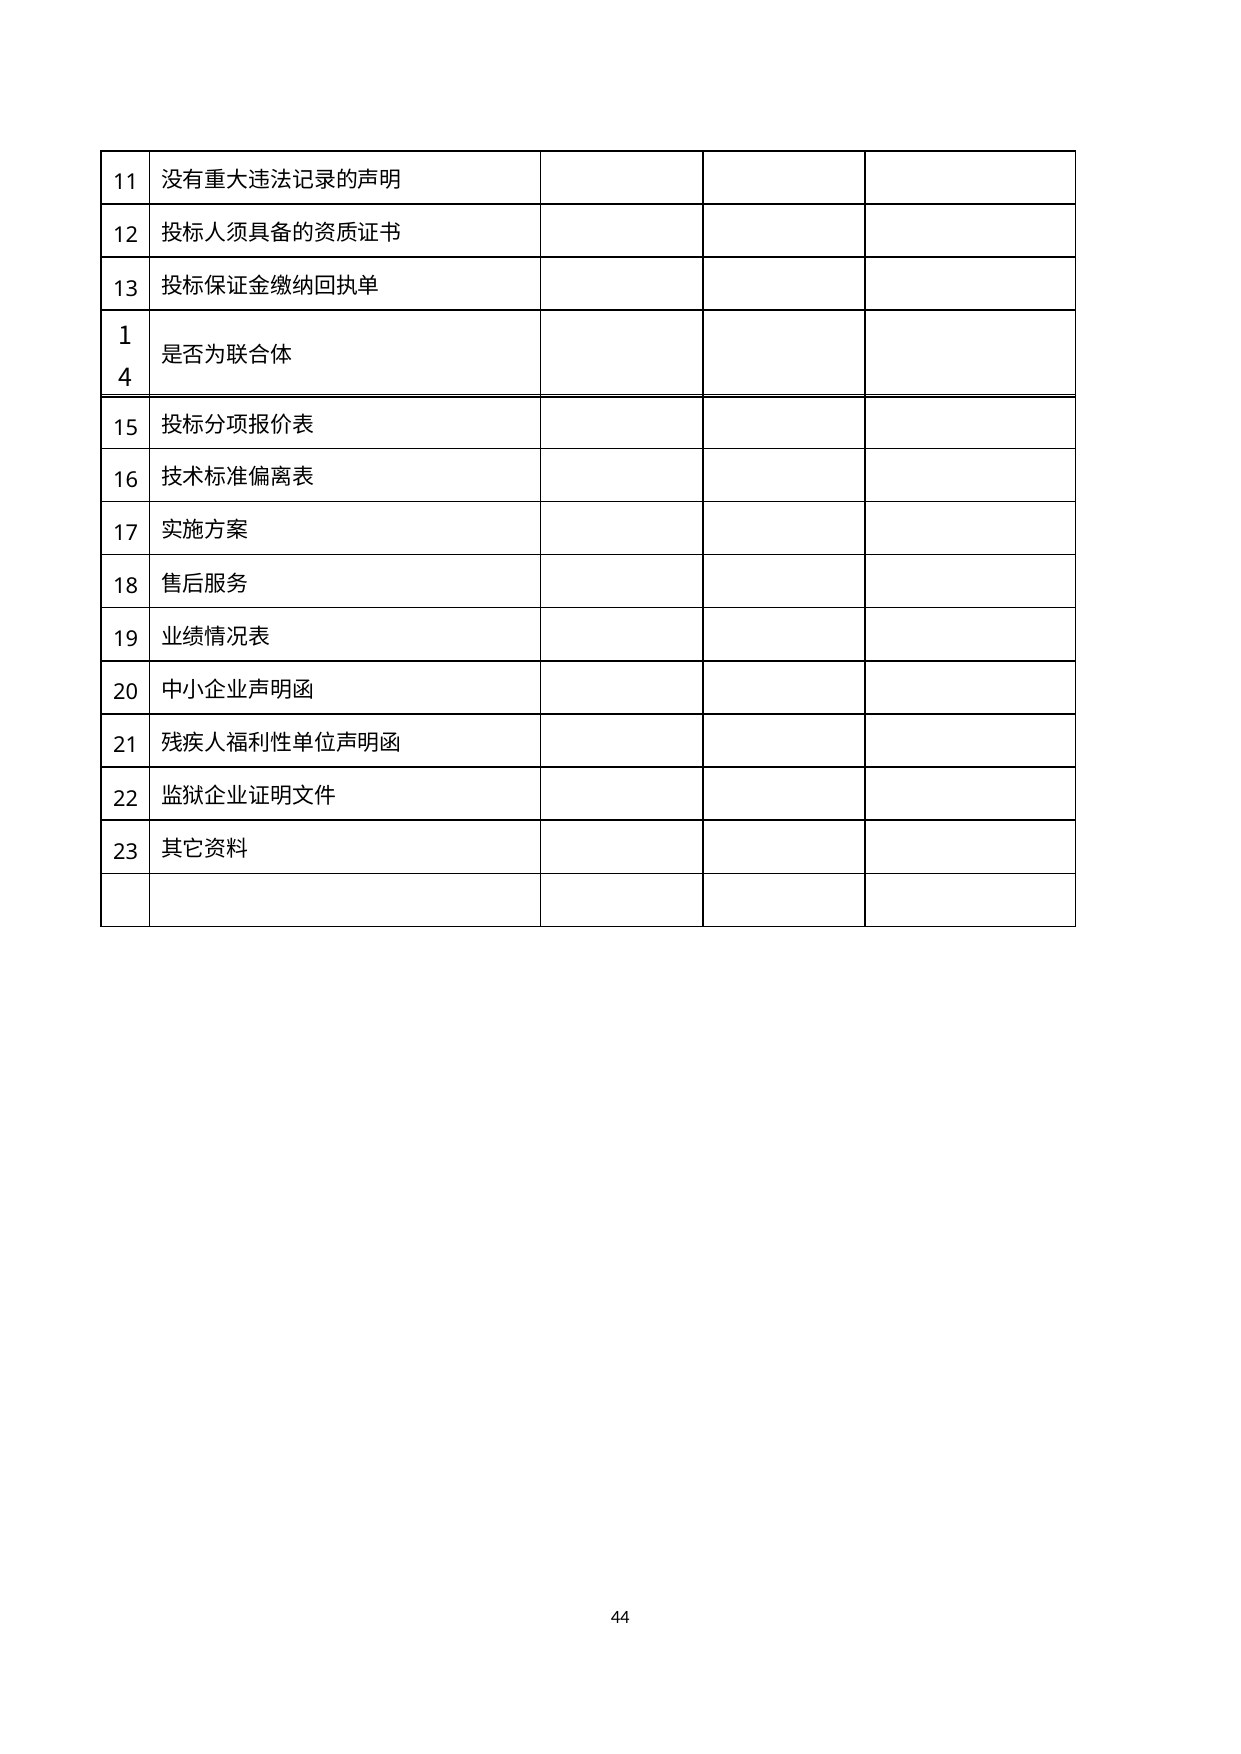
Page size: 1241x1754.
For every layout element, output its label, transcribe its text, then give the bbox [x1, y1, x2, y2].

table_cell [866, 662, 1075, 713]
table_cell [866, 715, 1075, 766]
table_cell 中小企业声明函 [150, 662, 540, 713]
table_cell [866, 449, 1075, 501]
table_cell 是否为联合体 [150, 311, 540, 394]
table_cell [541, 874, 702, 926]
table_cell [866, 608, 1075, 660]
table_cell [541, 555, 702, 607]
table_cell 20 [102, 662, 149, 713]
table_cell [866, 152, 1075, 203]
table_cell [704, 258, 864, 309]
table_cell 售后服务 [150, 555, 540, 607]
table_cell 14 [102, 311, 149, 394]
table_cell [704, 398, 864, 447]
table_cell [704, 821, 864, 872]
table_cell [541, 662, 702, 713]
table_cell [704, 662, 864, 713]
table_cell [704, 608, 864, 660]
table_cell [866, 768, 1075, 819]
table_cell 22 [102, 768, 149, 819]
table_cell [704, 768, 864, 819]
table_cell [541, 258, 702, 309]
table_cell [150, 874, 540, 926]
table_cell [541, 449, 702, 501]
table_cell 15 [102, 398, 149, 447]
table_cell [866, 311, 1075, 394]
table_cell 13 [102, 258, 149, 309]
table_cell 16 [102, 449, 149, 501]
table_cell [704, 152, 864, 203]
table_cell [541, 608, 702, 660]
table_cell 其它资料 [150, 821, 540, 872]
table_cell 业绩情况表 [150, 608, 540, 660]
table_cell 实施方案 [150, 502, 540, 554]
table_cell [704, 715, 864, 766]
table_cell [866, 821, 1075, 872]
table_cell [704, 311, 864, 394]
table_cell [866, 502, 1075, 554]
table_cell [541, 821, 702, 872]
table_cell 23 [102, 821, 149, 872]
table_cell 技术标准偏离表 [150, 449, 540, 501]
table_cell [541, 152, 702, 203]
table_cell [704, 205, 864, 256]
table_cell 19 [102, 608, 149, 660]
table_cell 21 [102, 715, 149, 766]
table_cell 投标保证金缴纳回执单 [150, 258, 540, 309]
table_cell [704, 502, 864, 554]
table_cell 监狱企业证明文件 [150, 768, 540, 819]
table_cell 18 [102, 555, 149, 607]
table_cell [704, 874, 864, 926]
table_cell 没有重大违法记录的声明 [150, 152, 540, 203]
table_cell [541, 398, 702, 447]
table_cell [541, 311, 702, 394]
table_cell [541, 715, 702, 766]
table_cell [704, 555, 864, 607]
table_cell [866, 874, 1075, 926]
table_cell [541, 502, 702, 554]
table_cell [866, 555, 1075, 607]
table_cell [541, 768, 702, 819]
table_cell [866, 205, 1075, 256]
table_cell [866, 258, 1075, 309]
table_cell 投标人须具备的资质证书 [150, 205, 540, 256]
table_cell [541, 205, 702, 256]
table_cell [866, 398, 1075, 447]
table_cell 投标分项报价表 [150, 398, 540, 447]
table_cell 11 [102, 152, 149, 203]
table_cell 残疾人福利性单位声明函 [150, 715, 540, 766]
table_cell 17 [102, 502, 149, 554]
table_cell [704, 449, 864, 501]
table_cell 12 [102, 205, 149, 256]
table_cell [102, 874, 149, 926]
